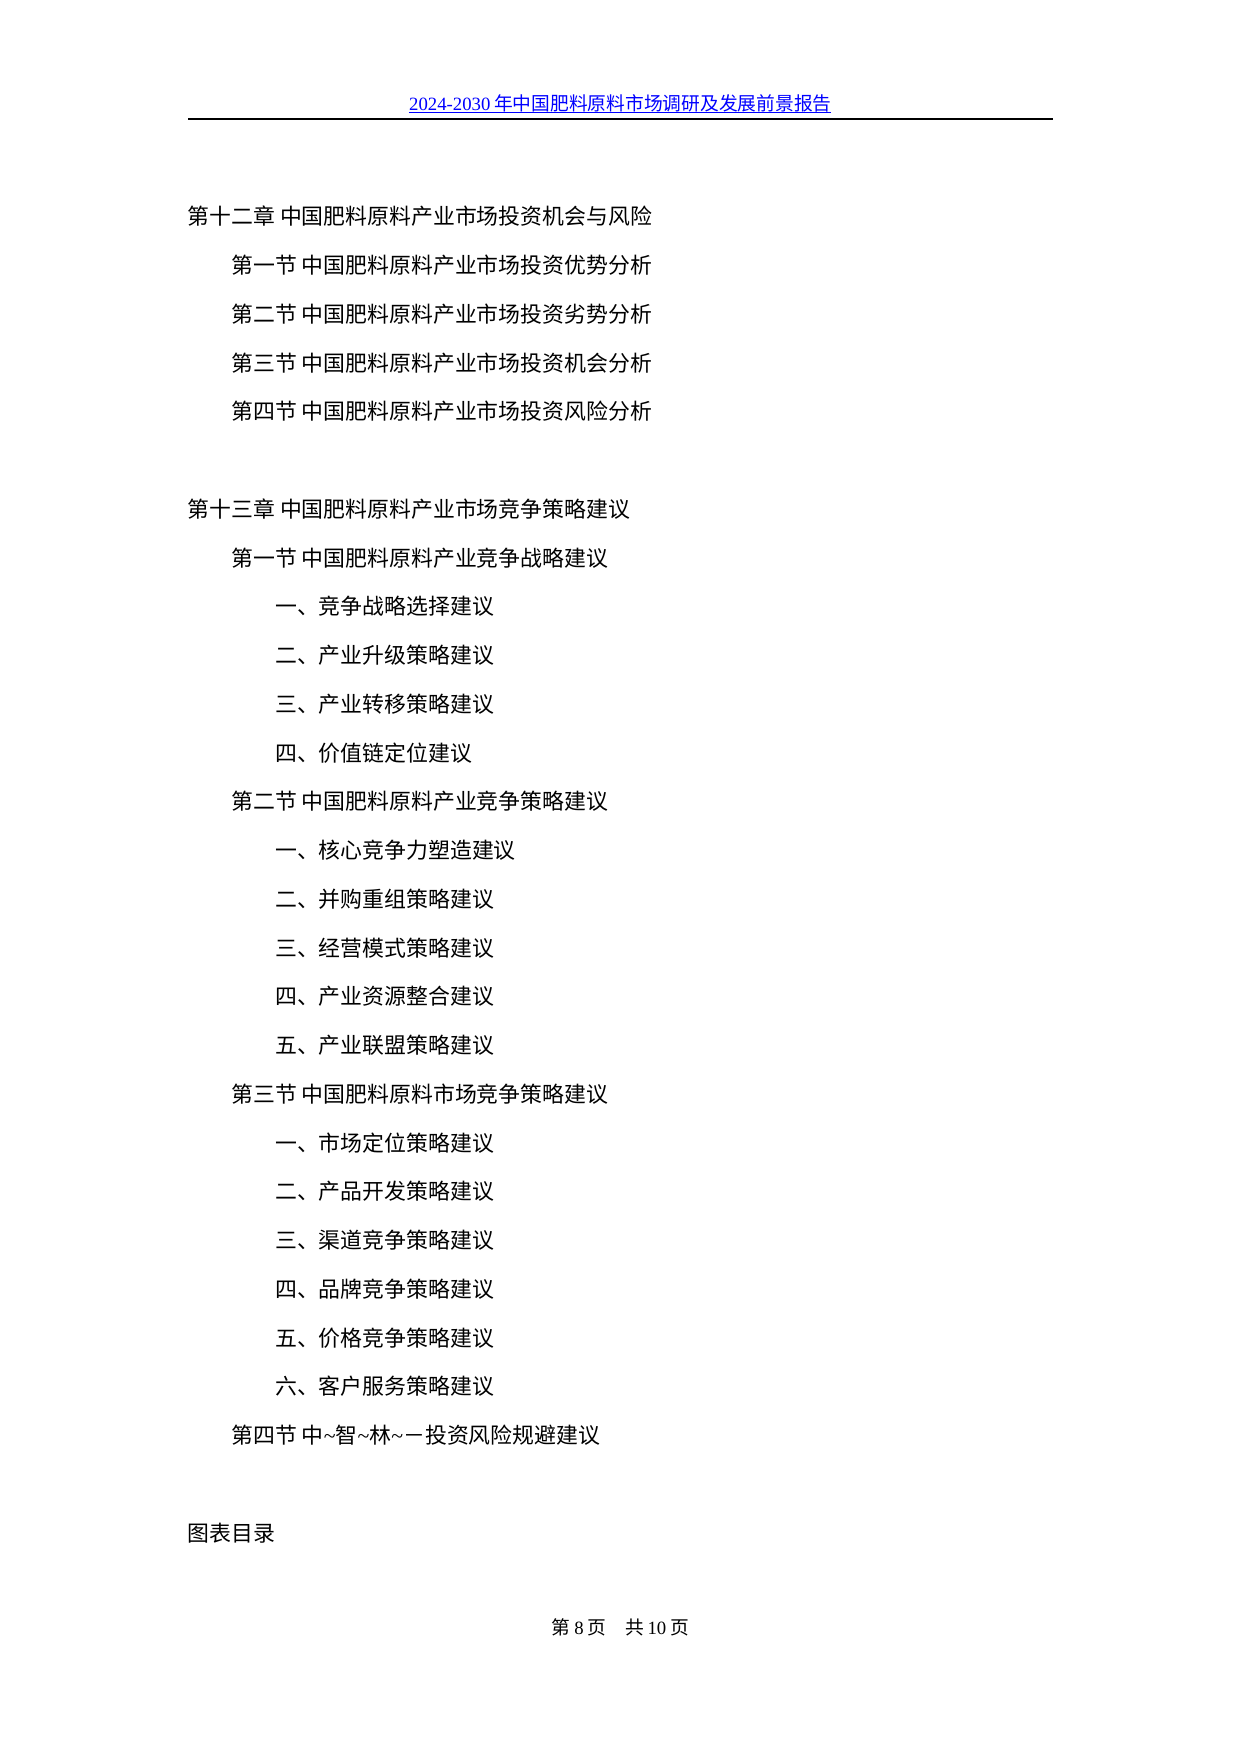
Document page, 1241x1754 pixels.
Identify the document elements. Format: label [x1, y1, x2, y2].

text [187, 150, 1053, 1548]
